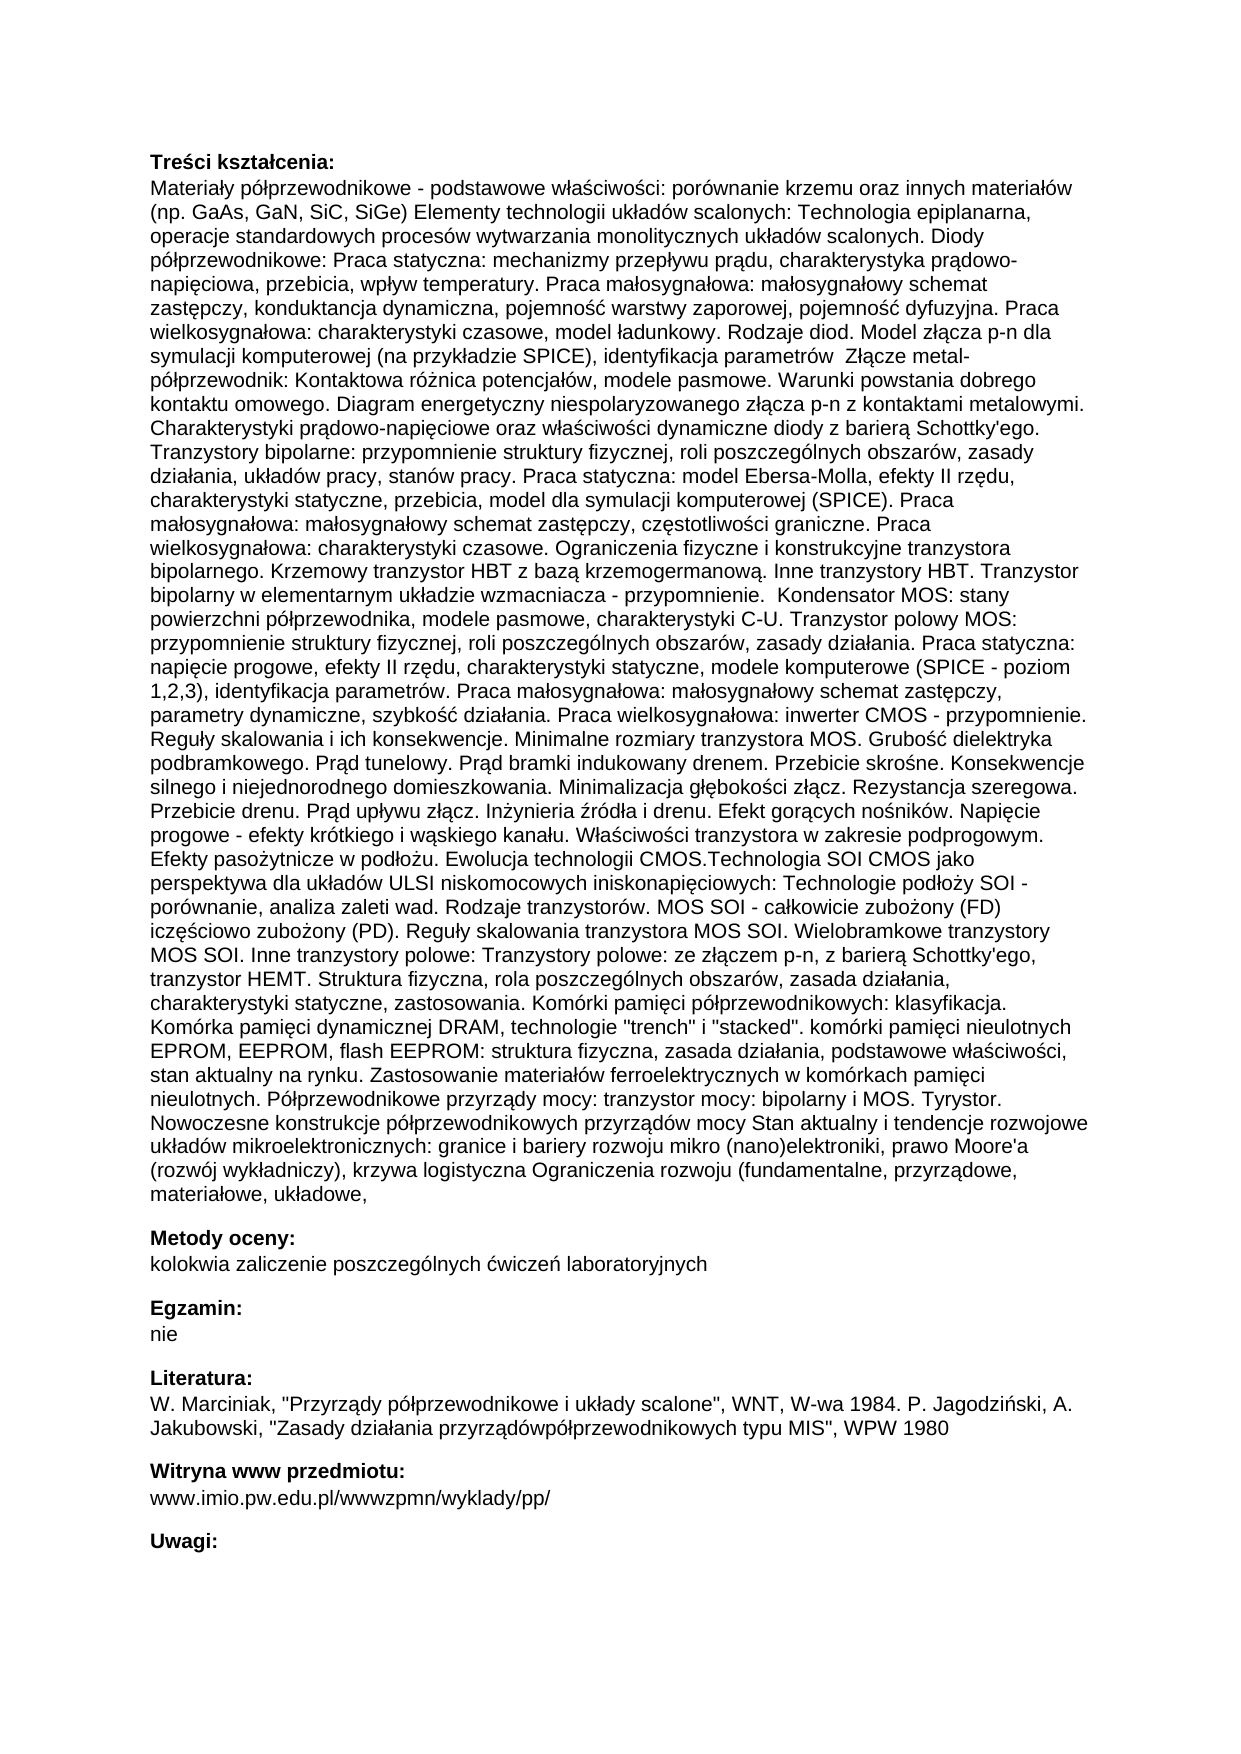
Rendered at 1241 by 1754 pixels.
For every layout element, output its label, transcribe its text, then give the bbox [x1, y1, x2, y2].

text W. Marciniak, "Przyrządy półprzewodnikowe i układy scalone", WNT, W-wa 1984. P. Jagodziński, A. Jakubowski, "Zasady działania przyrządówpółprzewodnikowych typu MIS", WPW 1980 [150, 1392, 1090, 1439]
text nie [150, 1322, 1090, 1346]
text Metody oceny: [150, 1226, 1090, 1250]
text kolokwia zaliczenie poszczególnych ćwiczeń laboratoryjnych [150, 1252, 1090, 1276]
text Treści kształcenia: [150, 150, 1090, 174]
text Egzamin: [150, 1296, 1090, 1320]
text Witryna www przedmiotu: [150, 1459, 1090, 1483]
text www.imio.pw.edu.pl/wwwzpmn/wyklady/pp/ [150, 1485, 1090, 1509]
text Uwagi: [150, 1529, 1090, 1553]
text Materiały półprzewodnikowe - podstawowe właściwości: porównanie krzemu oraz innych materiałów (np. GaAs, GaN, SiC, SiGe) Elementy technologii układów scalonych: Technologia epiplanarna, operacje standardowych procesów wytwarzania monolitycznych układów scalonych. Diody półprzewodnikowe: Praca statyczna: mechanizmy przepływu prądu, charakterystyka prądowo-napięciowa, przebicia, wpływ temperatury. Praca małosygnałowa: małosygnałowy schemat zastępczy, konduktancja dynamiczna, pojemność warstwy zaporowej, pojemność dyfuzyjna. Praca wielkosygnałowa: charakterystyki czasowe, model ładunkowy. Rodzaje diod. Model złącza p-n dla symulacji komputerowej (na przykładzie SPICE), identyfikacja parametrów Złącze metal-półprzewodnik: Kontaktowa różnica potencjałów, modele pasmowe. Warunki powstania dobrego kontaktu omowego. Diagram energetyczny niespolaryzowanego złącza p-n z kontaktami metalowymi. Charakterystyki prądowo-napięciowe oraz właściwości dynamiczne diody z barierą Schottky'ego. Tranzystory bipolarne: przypomnienie struktury fizycznej, roli poszczególnych obszarów, zasady działania, układów pracy, stanów pracy. Praca statyczna: model Ebersa-Molla, efekty II rzędu, charakterystyki statyczne, przebicia, model dla symulacji komputerowej (SPICE). Praca małosygnałowa: małosygnałowy schemat zastępczy, częstotliwości graniczne. Praca wielkosygnałowa: charakterystyki czasowe. Ograniczenia fizyczne i konstrukcyjne tranzystora bipolarnego. Krzemowy tranzystor HBT z bazą krzemogermanową. Inne tranzystory HBT. Tranzystor bipolarny w elementarnym układzie wzmacniacza - przypomnienie. Kondensator MOS: stany powierzchni półprzewodnika, modele pasmowe, charakterystyki C-U. Tranzystor polowy MOS: przypomnienie struktury fizycznej, roli poszczególnych obszarów, zasady działania. Praca statyczna: napięcie progowe, efekty II rzędu, charakterystyki statyczne, modele komputerowe (SPICE - poziom 1,2,3), identyfikacja parametrów. Praca małosygnałowa: małosygnałowy schemat zastępczy, parametry dynamiczne, szybkość działania. Praca wielkosygnałowa: inwerter CMOS - przypomnienie. Reguły skalowania i ich konsekwencje. Minimalne rozmiary tranzystora MOS. Grubość dielektryka podbramkowego. Prąd tunelowy. Prąd bramki indukowany drenem. Przebicie skrośne. Konsekwencje silnego i niejednorodnego domieszkowania. Minimalizacja głębokości złącz. Rezystancja szeregowa. Przebicie drenu. Prąd upływu złącz. Inżynieria źródła i drenu. Efekt gorących nośników. Napięcie progowe - efekty krótkiego i wąskiego kanału. Właściwości tranzystora w zakresie podprogowym. Efekty pasożytnicze w podłożu. Ewolucja technologii CMOS.Technologia SOI CMOS jako perspektywa dla układów ULSI niskomocowych iniskonapięciowych: Technologie podłoży SOI - porównanie, analiza zaleti wad. Rodzaje tranzystorów. MOS SOI - całkowicie zubożony (FD) iczęściowo zubożony (PD). Reguły skalowania tranzystora MOS SOI. Wielobramkowe tranzystory MOS SOI. Inne tranzystory polowe: Tranzystory polowe: ze złączem p-n, z barierą Schottky'ego, tranzystor HEMT. Struktura fizyczna, rola poszczególnych obszarów, zasada działania, charakterystyki statyczne, zastosowania. Komórki pamięci półprzewodnikowych: klasyfikacja. Komórka pamięci dynamicznej DRAM, technologie "trench" i "stacked". komórki pamięci nieulotnych EPROM, EEPROM, flash EEPROM: struktura fizyczna, zasada działania, podstawowe właściwości, stan aktualny na rynku. Zastosowanie materiałów ferroelektrycznych w komórkach pamięci nieulotnych. Półprzewodnikowe przyrządy mocy: tranzystor mocy: bipolarny i MOS. Tyrystor. Nowoczesne konstrukcje półprzewodnikowych przyrządów mocy Stan aktualny i tendencje rozwojowe układów mikroelektronicznych: granice i bariery rozwoju mikro (nano)elektroniki, prawo Moore'a (rozwój wykładniczy), krzywa logistyczna Ograniczenia rozwoju (fundamentalne, przyrządowe, materiałowe, układowe, [150, 176, 1090, 1206]
text Literatura: [150, 1366, 1090, 1389]
